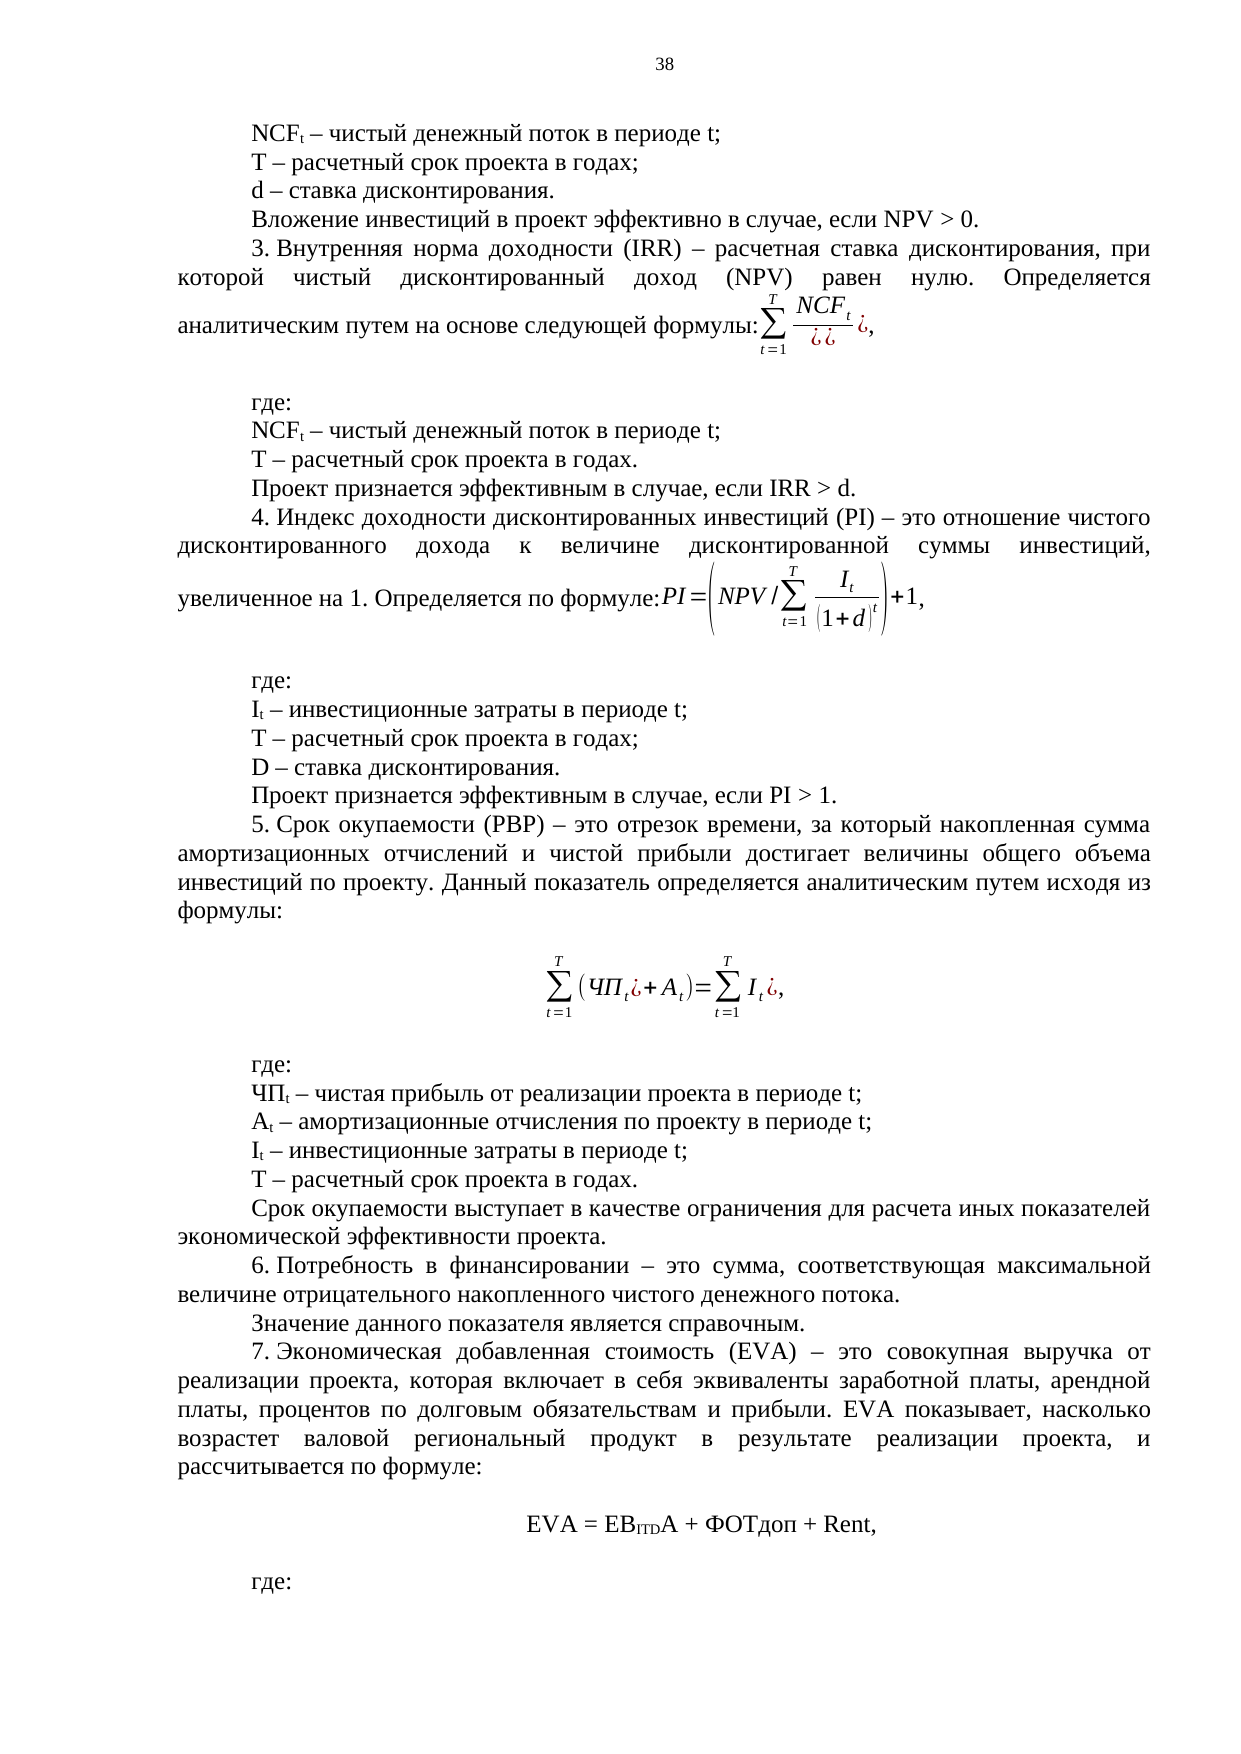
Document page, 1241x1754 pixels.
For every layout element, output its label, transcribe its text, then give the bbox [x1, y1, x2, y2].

text Проект признается эффективным в случае, если PI > 1. [177, 780, 1152, 809]
text D – ставка дисконтирования. [177, 752, 1152, 780]
text T – расчетный срок проекта в годах; [177, 147, 1152, 176]
text At – амортизационные отчисления по проекту в периоде t; [177, 1106, 1152, 1135]
text It – инвестиционные затраты в периоде t; [177, 694, 1152, 723]
text 6. Потребность в финансировании – это сумма, соответствующая максимальной величине отрицательного накопленного чистого денежного потока. [177, 1250, 1152, 1308]
text 7. Экономическая добавленная стоимость (EVA) – это совокупная выручка от реализации проекта, которая включает в себя эквиваленты заработной платы, арендной платы, процентов по долговым обязательствам и прибыли. EVA показывает, насколько возрастет валовой региональный продукт в результате реализации проекта, и рассчитывается по формуле: [177, 1336, 1152, 1480]
text , [177, 953, 1152, 1020]
text NCFt – чистый денежный поток в периоде t; [177, 415, 1152, 444]
text 5. Срок окупаемости (PBP) – это отрезок времени, за который накопленная сумма амортизационных отчислений и чистой прибыли достигает величины общего объема инвестиций по проекту. Данный показатель определяется аналитическим путем исходя из формулы: [177, 809, 1152, 924]
text Проект признается эффективным в случае, если IRR > d. [177, 473, 1152, 502]
text It – инвестиционные затраты в периоде t; [177, 1135, 1152, 1164]
text EVA = EBITDA + ФОТдоп + Rent, [177, 1509, 1152, 1538]
text 3. Внутренняя норма доходности (IRR) – расчетная ставка дисконтирования, при которой чистый дисконтированный доход (NPV) равен нулю. Определяется аналитическим путем на основе следующей формулы:, [177, 233, 1152, 358]
text T – расчетный срок проекта в годах. [177, 444, 1152, 473]
text NCFt – чистый денежный поток в периоде t; [177, 118, 1152, 147]
text ЧПt – чистая прибыль от реализации проекта в периоде t; [177, 1078, 1152, 1106]
text где: [177, 387, 1152, 415]
text T – расчетный срок проекта в годах. [177, 1164, 1152, 1193]
text Срок окупаемости выступает в качестве ограничения для расчета иных показателей экономической эффективности проекта. [177, 1193, 1152, 1250]
text Вложение инвестиций в проект эффективно в случае, если NPV > 0. [177, 204, 1152, 233]
text T – расчетный срок проекта в годах; [177, 723, 1152, 752]
text где: [177, 1049, 1152, 1078]
text d – ставка дисконтирования. [177, 176, 1152, 204]
text Значение данного показателя является справочным. [177, 1308, 1152, 1336]
text 4. Индекс доходности дисконтированных инвестиций (PI) – это отношение чистого дисконтированного дохода к величине дисконтированной суммы инвестиций, увеличенное на 1. Определяется по формуле:, [177, 502, 1152, 637]
text где: [177, 665, 1152, 694]
text где: [177, 1566, 1152, 1595]
